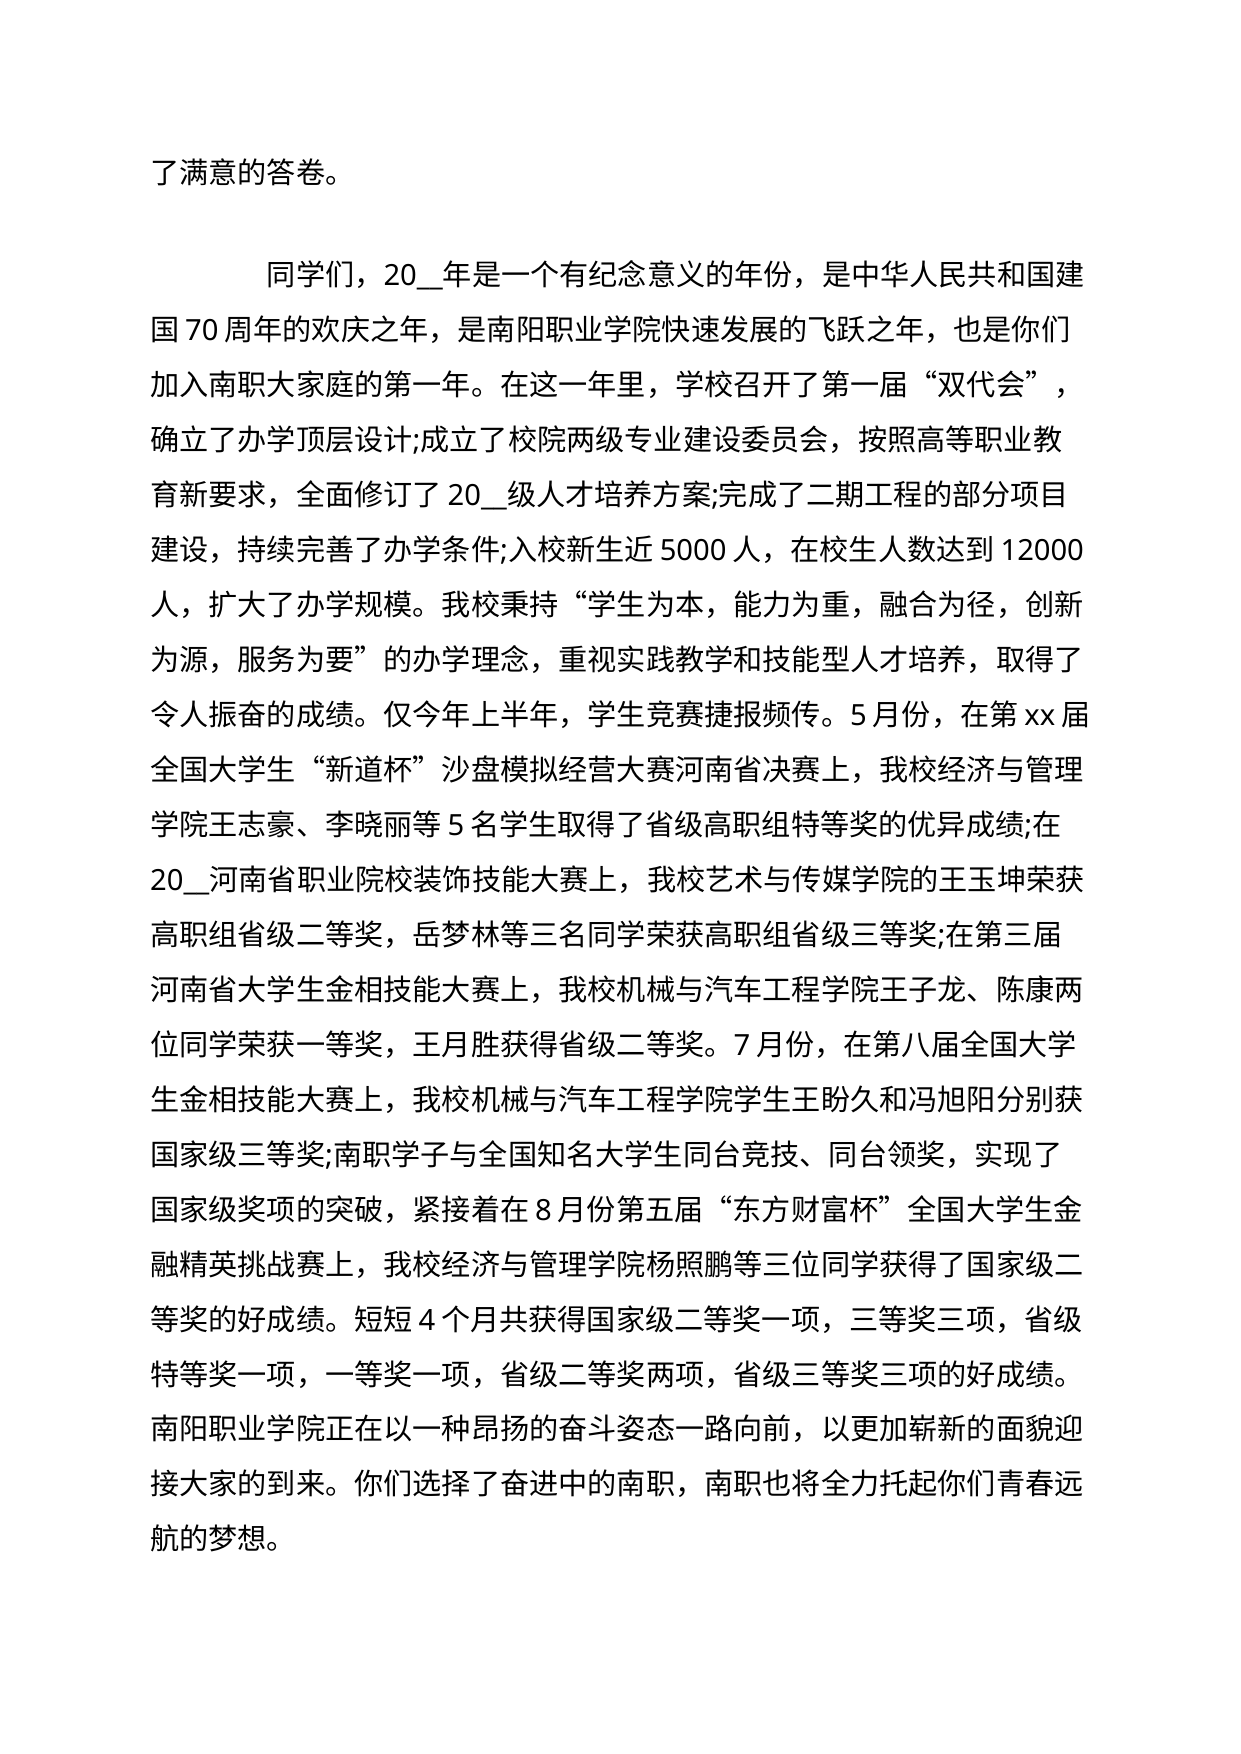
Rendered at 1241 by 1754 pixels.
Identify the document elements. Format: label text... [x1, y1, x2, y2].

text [150, 150, 1090, 192]
text 同学们，20__年是一个有纪念意义的年份，是中华人民共和国建国70周年的欢庆之年，是南阳职业学院快速发展的飞跃之年，也是你们加入南职大家庭的第一年。在这一年里，学校召开了第一届“双代会”，确立了办学顶层设计;成立了校院两级专业建设委员会，按照高等职业教育新要求，全面修订了20__级人才培养方案;完成了二期工程的部分项目建设，持续完善了办学条件;入校新生近5000人，在校生人数达到12000人，扩大了办学规模。我校秉持“学生为本，能力为重，融合为径，创新为源，服务为要”的办学理念，重视实践教学和技能型人才培养，取得了令人振奋的成绩。仅今年上半年，学生竞赛捷报频传。5月份，在第xx届全国大学生“新道杯”沙盘模拟经营大赛河南省决赛上，我校经济与管理学院王志豪、李晓丽等5名学生取得了省级高职组特等奖的优异成绩;在20__河南省职业院校装饰技能大赛上，我校艺术与传媒学院的王玉坤荣获高职组省级二等奖，岳梦林等三名同学荣获高职组省级三等奖;在第三届河南省大学生金相技能大赛上，我校机械与汽车工程学院王子龙、陈康两位同学荣获一等奖，王月胜获得省级二等奖。7月份，在第八届全国大学生金相技能大赛上，我校机械与汽车工程学院学生王盼久和冯旭阳分别获国家级三等奖;南职学子与全国知名大学生同台竞技、同台领奖，实现了国家级奖项的突破，紧接着在8月份第五届“东方财富杯”全国大学生金融精英挑战赛上，我校经济与管理学院杨照鹏等三位同学获得了国家级二等奖的好成绩。短短4个月共获得国家级二等奖一项，三等奖三项，省级特等奖一项，一等奖一项，省级二等奖两项，省级三等奖三项的好成绩。南阳职业学院正在以一种昂扬的奋斗姿态一路向前，以更加崭新的面貌迎接大家的到来。你们选择了奋进中的南职，南职也将全力托起你们青春远航的梦想。 [150, 252, 1090, 1558]
